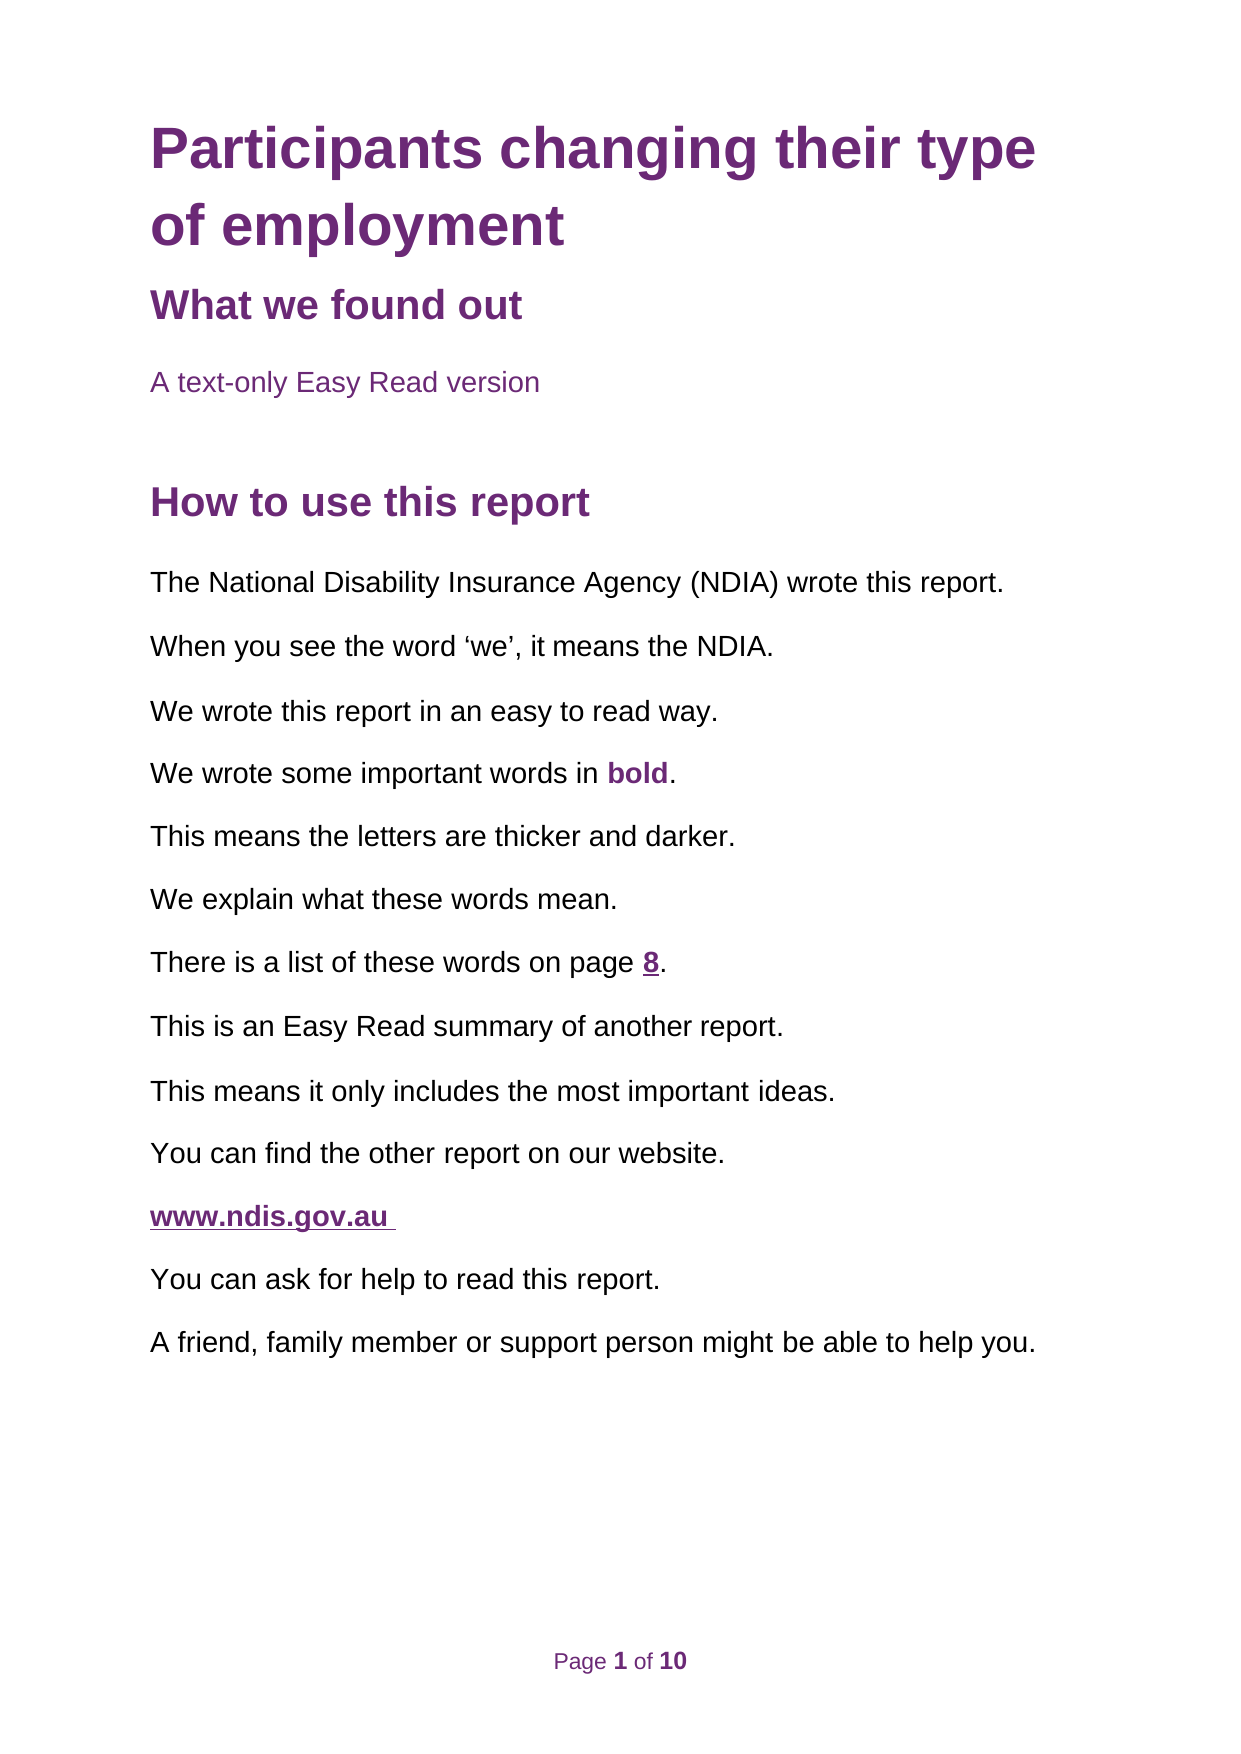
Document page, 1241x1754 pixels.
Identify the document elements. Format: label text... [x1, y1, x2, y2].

text A text-only Easy Read version [150, 365, 1090, 398]
text This means the letters are thicker and darker. [142, 816, 1098, 853]
text You can ask for help to read this . [142, 1259, 1098, 1296]
text When you see the word ‘we’, it means the NDIA. [142, 625, 1098, 663]
text There is a list of these words on page 8. [142, 942, 1098, 978]
text You can find the other on our website. [142, 1133, 1098, 1170]
text We explain what these words mean. [142, 879, 1098, 916]
subtitle How to use this report [150, 477, 1090, 525]
text This means it only includes the most important ideas. [142, 1071, 1098, 1107]
text This is an Easy Read summary of another . [142, 1005, 1098, 1043]
subtitle What we found out [150, 280, 1090, 328]
text We wrote some important words in bold. [142, 753, 1098, 790]
subtitle Participants changing their type of employment [150, 114, 1090, 258]
text A friend, family member or support person might be able to help you. [142, 1322, 1098, 1361]
text We wrote this in an easy to read way. [142, 691, 1098, 727]
text The National Disability Insurance Agency (NDIA) wrote this . [142, 563, 1098, 598]
text www.ndis.gov.au [142, 1196, 1098, 1233]
